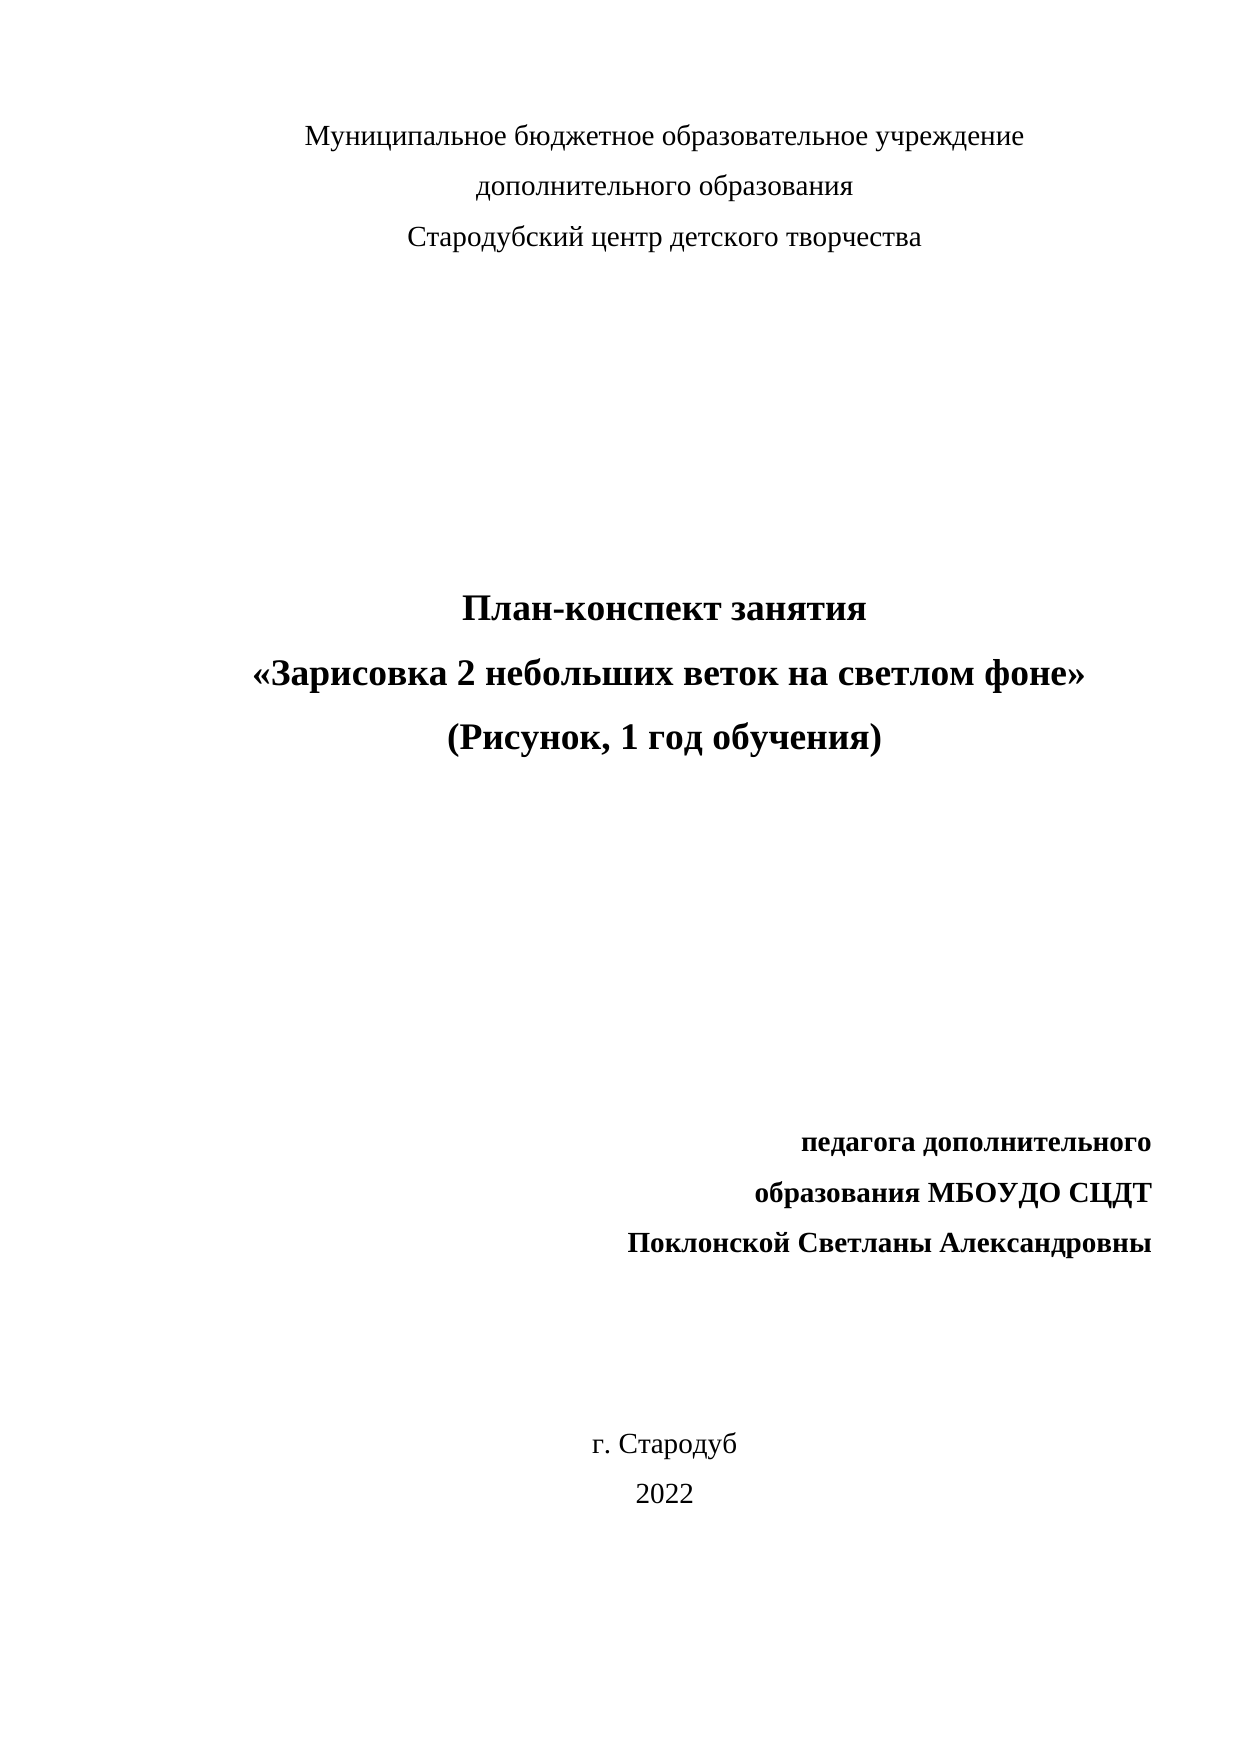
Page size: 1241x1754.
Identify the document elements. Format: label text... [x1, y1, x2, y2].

text образования МБОУДО СЦДТ [177, 1175, 1152, 1208]
text План-конспект занятия [177, 585, 1152, 628]
text (Рисунок, 1 год обучения) [177, 715, 1152, 758]
text 2022 [177, 1477, 1152, 1510]
text Стародубский центр детского творчества [177, 219, 1152, 252]
text г. Стародуб [177, 1426, 1152, 1460]
text педагога дополнительного [177, 1124, 1152, 1158]
text Поклонской Светланы Александровны [177, 1225, 1152, 1258]
text Муниципальное бюджетное образовательное учреждение [177, 118, 1152, 152]
text дополнительного образования [177, 168, 1152, 202]
text «Зарисовка 2 небольших веток на светлом фоне» [177, 650, 1152, 693]
